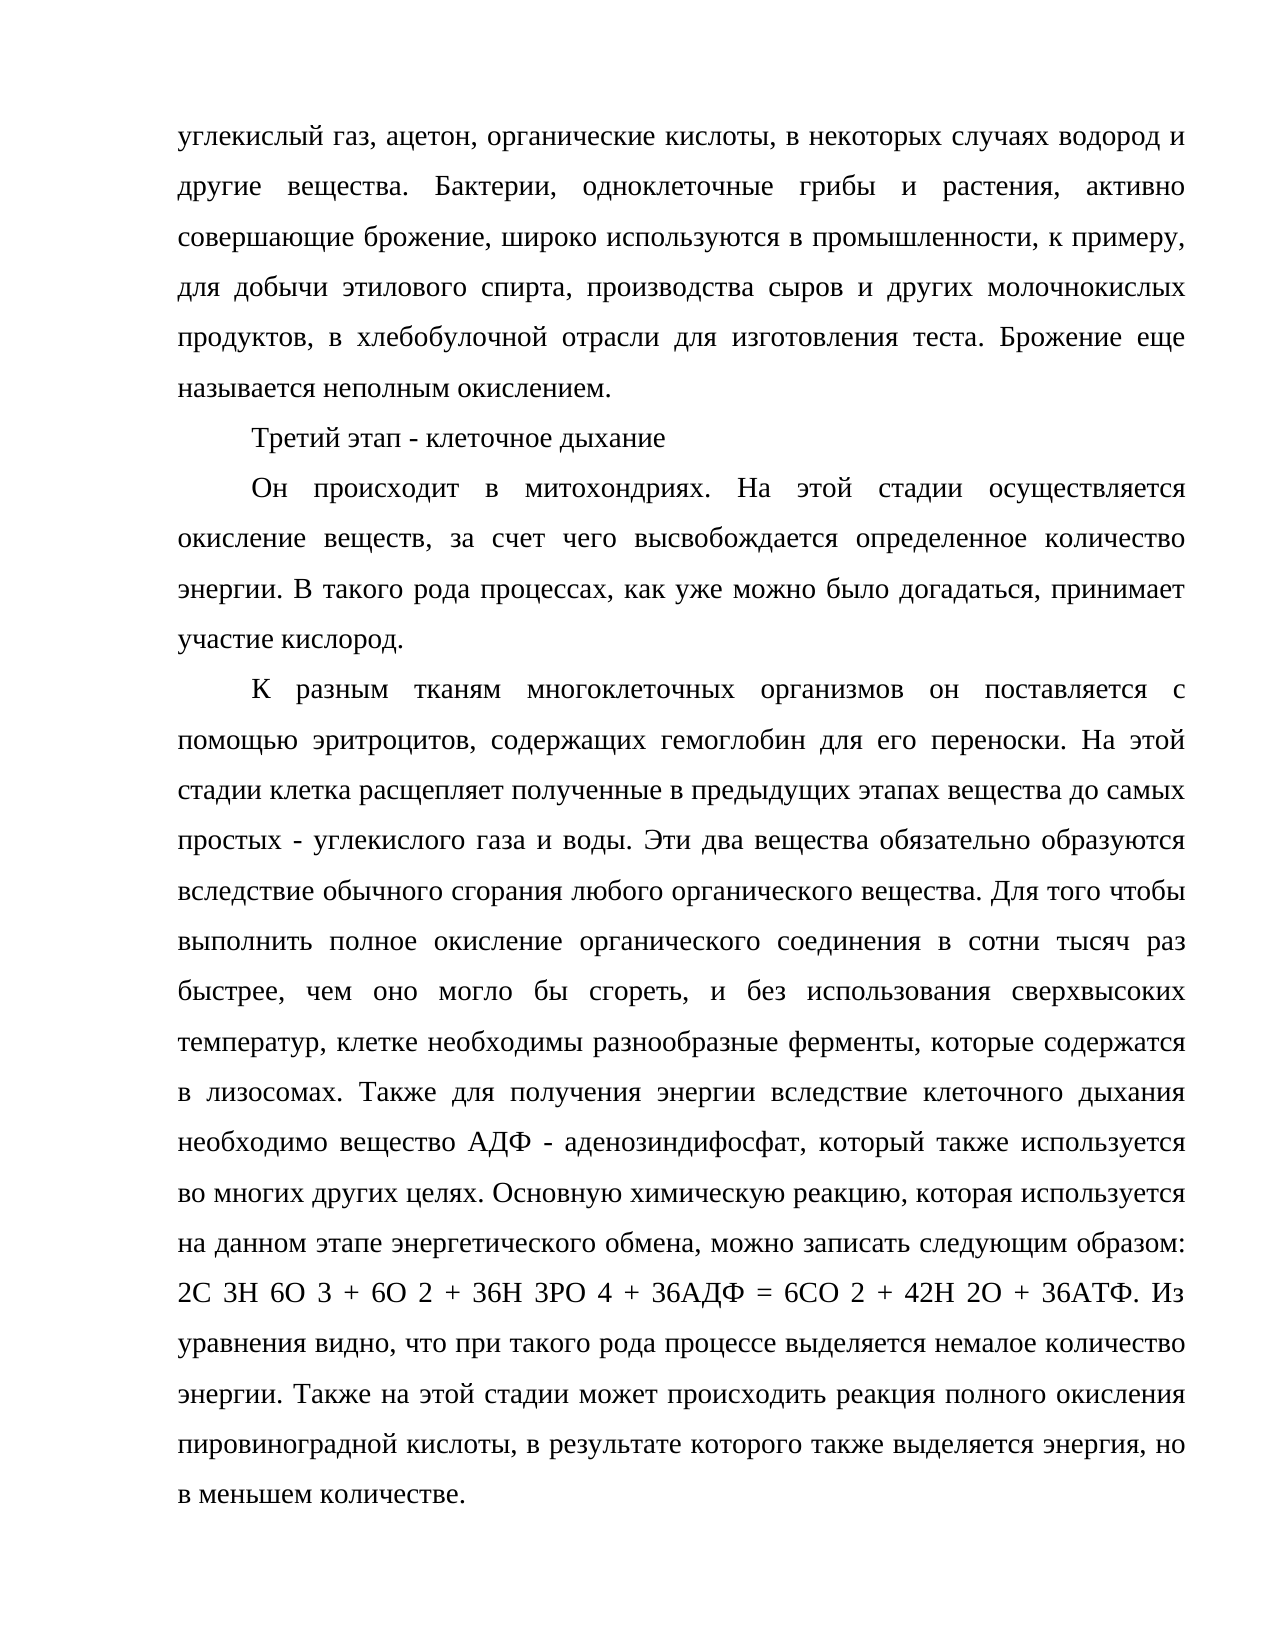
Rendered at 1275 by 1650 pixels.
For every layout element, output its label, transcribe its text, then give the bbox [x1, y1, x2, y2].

text Третий этап - клеточное дыхание [177, 420, 1186, 453]
text К разным тканям многоклеточных организмов он поставляется с помощью эритроцитов, содержащих гемоглобин для его переноски. На этой стадии клетка расщепляет полученные в предыдущих этапах вещества до самых простых - углекислого газа и воды. Эти два вещества обязательно образуются вследствие обычного сгорания любого органического вещества. Для того чтобы выполнить полное окисление органического соединения в сотни тысяч раз быстрее, чем оно могло бы сгореть, и без использования сверхвысоких температур, клетке необходимы разнообразные ферменты, которые содержатся в лизосомах. Также для получения энергии вследствие клеточного дыхания необходимо вещество АДФ - аденозиндифосфат, который также используется во многих других целях. Основную химическую реакцию, которая используется на данном этапе энергетического обмена, можно записать следующим образом: 2С 3Н 6О 3 + 6О 2 + 36Н 3РО 4 + 36АДФ = 6СО 2 + 42Н 2О + 36АТФ. Из уравнения видно, что при такого рода процессе выделяется немалое количество энергии. Также на этой стадии может происходить реакция полного окисления пировиноградной кислоты, в результате которого также выделяется энергия, но в меньшем количестве. [177, 672, 1186, 1510]
text Он происходит в митохондриях. На этой стадии осуществляется окисление веществ, за счет чего высвобождается определенное количество энергии. В такого рода процессах, как уже можно было догадаться, принимает участие кислород. [177, 470, 1186, 655]
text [177, 118, 1186, 403]
